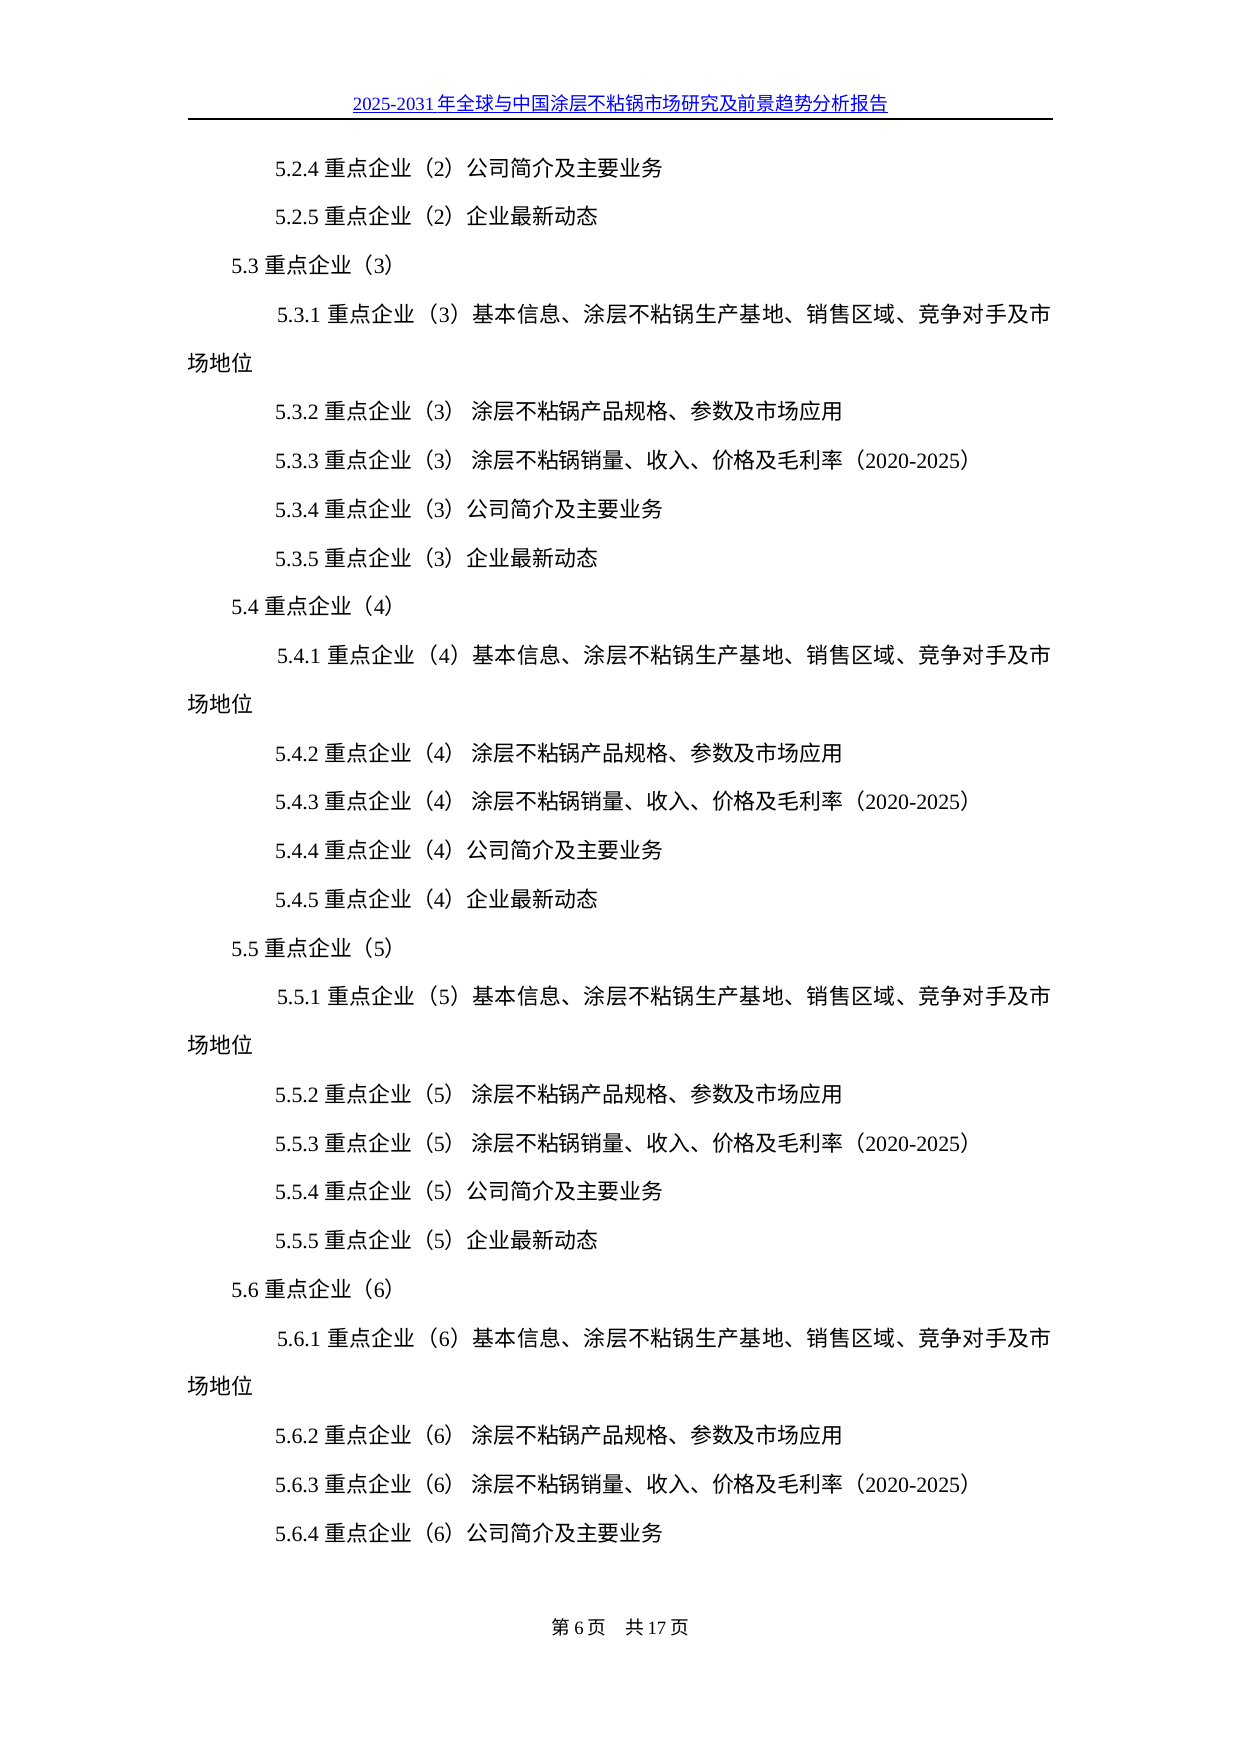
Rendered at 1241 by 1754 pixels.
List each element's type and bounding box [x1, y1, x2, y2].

text [187, 150, 1053, 1548]
